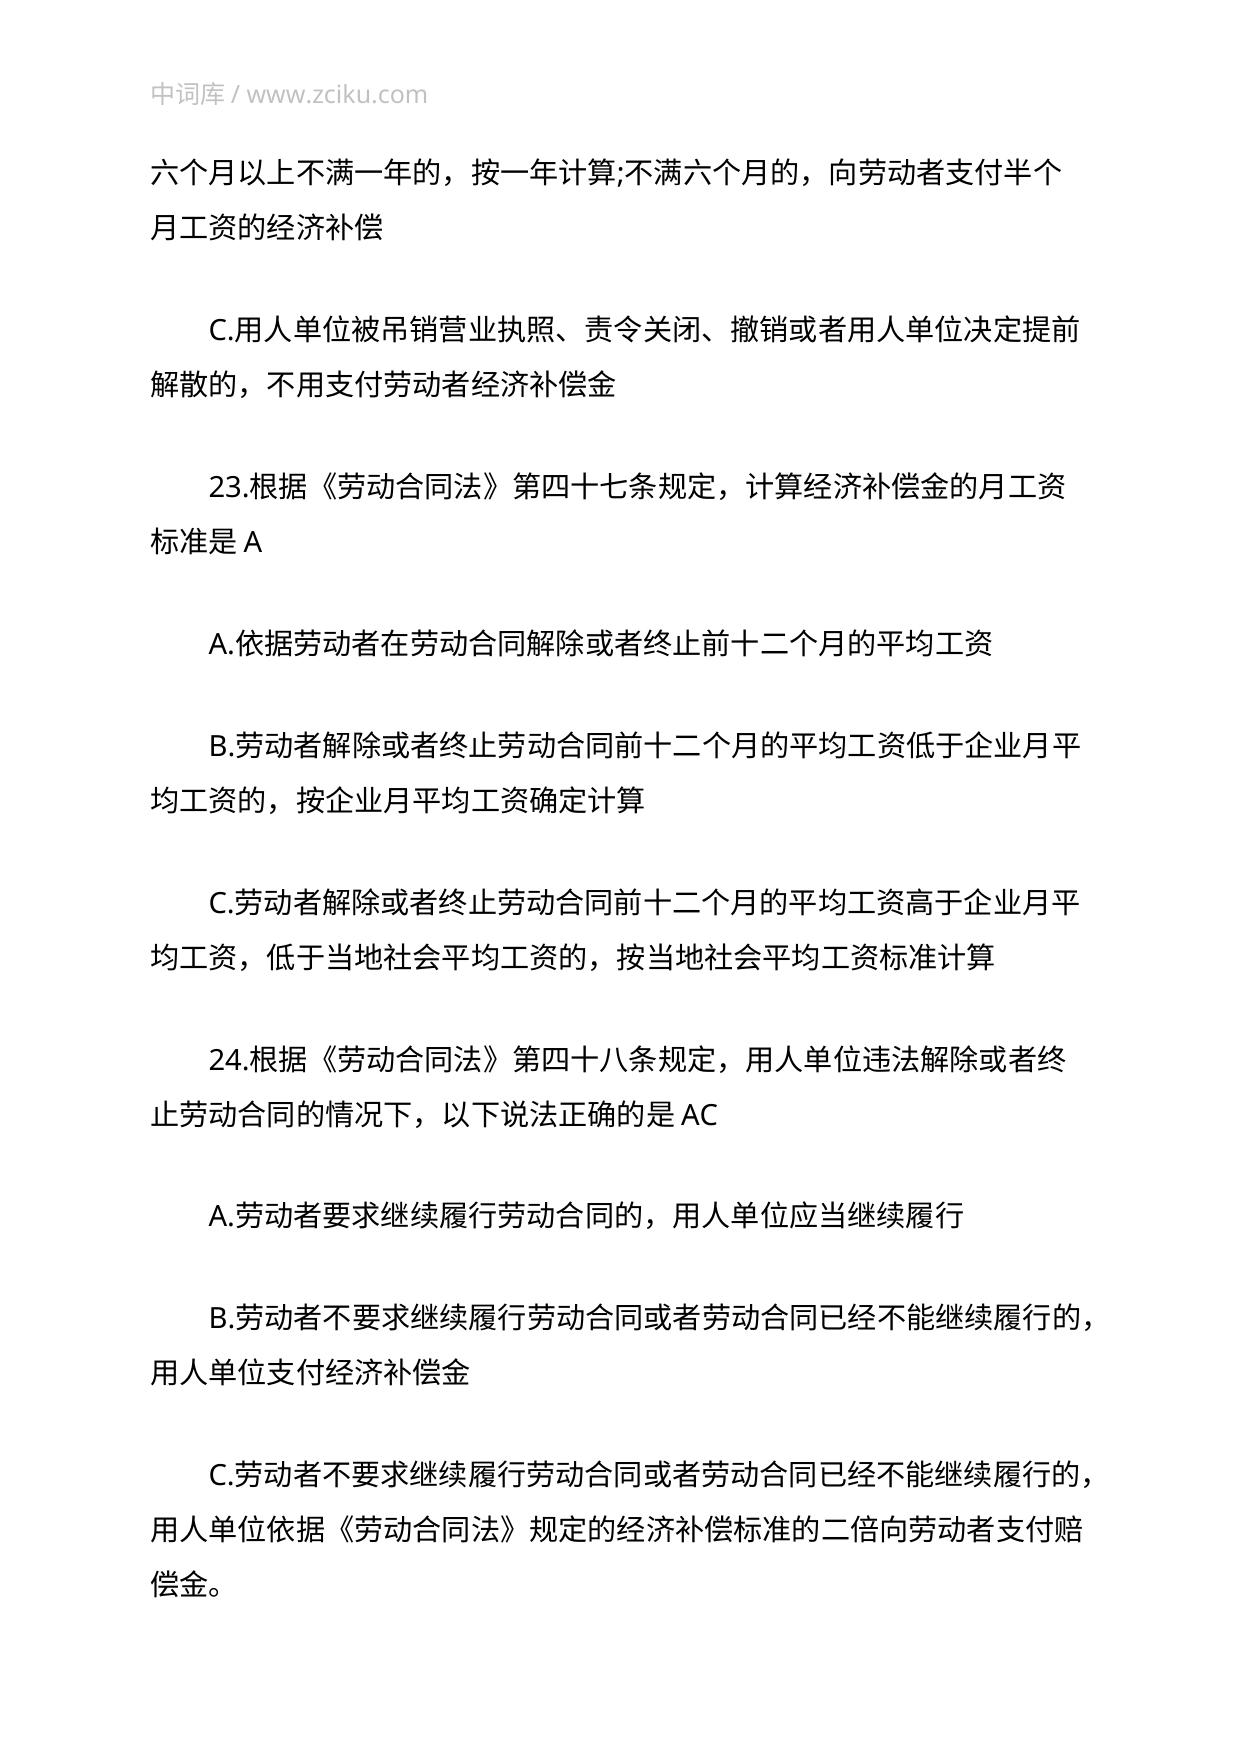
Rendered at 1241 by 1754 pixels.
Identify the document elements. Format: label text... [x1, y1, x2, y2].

text C.劳动者不要求继续履行劳动合同或者劳动合同已经不能继续履行的，用人单位依据《劳动合同法》规定的经济补偿标准的二倍向劳动者支付赔偿金。 [150, 1452, 1090, 1604]
text 23.根据《劳动合同法》第四十七条规定，计算经济补偿金的月工资标准是A [150, 463, 1090, 561]
text C.用人单位被吊销营业执照、责令关闭、撤销或者用人单位决定提前解散的，不用支付劳动者经济补偿金 [150, 307, 1090, 404]
text A.依据劳动者在劳动合同解除或者终止前十二个月的平均工资 [150, 621, 1090, 663]
text A.劳动者要求继续履行劳动合同的，用人单位应当继续履行 [150, 1193, 1090, 1235]
text C.劳动者解除或者终止劳动合同前十二个月的平均工资高于企业月平均工资，低于当地社会平均工资的，按当地社会平均工资标准计算 [150, 879, 1090, 977]
text B.劳动者不要求继续履行劳动合同或者劳动合同已经不能继续履行的，用人单位支付经济补偿金 [150, 1295, 1090, 1392]
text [150, 150, 1090, 247]
text 24.根据《劳动合同法》第四十八条规定，用人单位违法解除或者终止劳动合同的情况下，以下说法正确的是AC [150, 1036, 1090, 1133]
text B.劳动者解除或者终止劳动合同前十二个月的平均工资低于企业月平均工资的，按企业月平均工资确定计算 [150, 722, 1090, 820]
